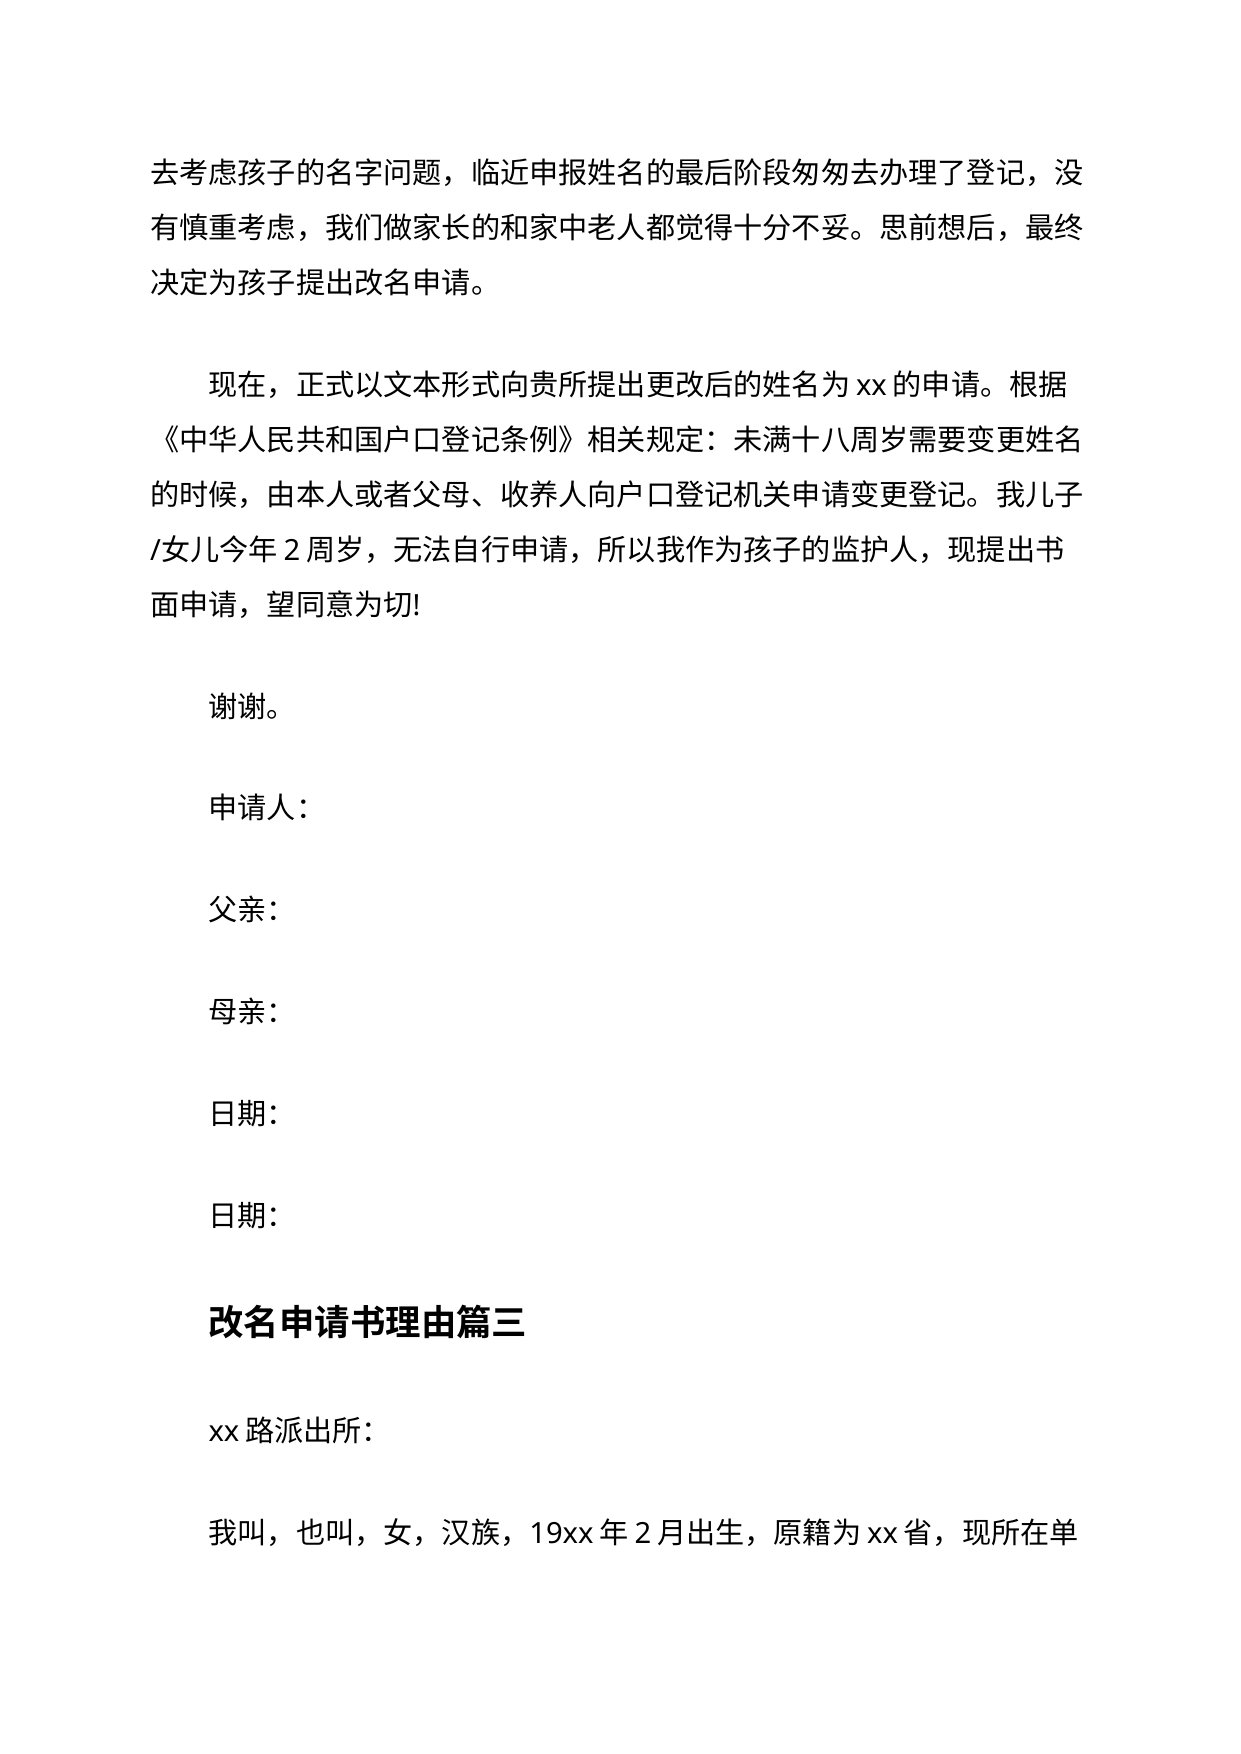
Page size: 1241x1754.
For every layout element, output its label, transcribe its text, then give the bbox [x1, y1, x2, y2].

text 母亲： [150, 989, 1090, 1031]
text 申请人： [150, 785, 1090, 827]
text 现在，正式以文本形式向贵所提出更改后的姓名为xx的申请。根据《中华人民共和国户口登记条例》相关规定：未满十八周岁需要变更姓名的时候，由本人或者父母、收养人向户口登记机关申请变更登记。我儿子/女儿今年2周岁，无法自行申请，所以我作为孩子的监护人，现提出书面申请，望同意为切! [150, 362, 1090, 624]
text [150, 1509, 1090, 1552]
text 日期： [150, 1192, 1090, 1234]
text 改名申请书理由篇三 [150, 1294, 1090, 1345]
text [150, 150, 1090, 302]
text 日期： [150, 1090, 1090, 1133]
text xx路派出所： [150, 1407, 1090, 1450]
text 谢谢。 [150, 683, 1090, 726]
text 父亲： [150, 887, 1090, 929]
